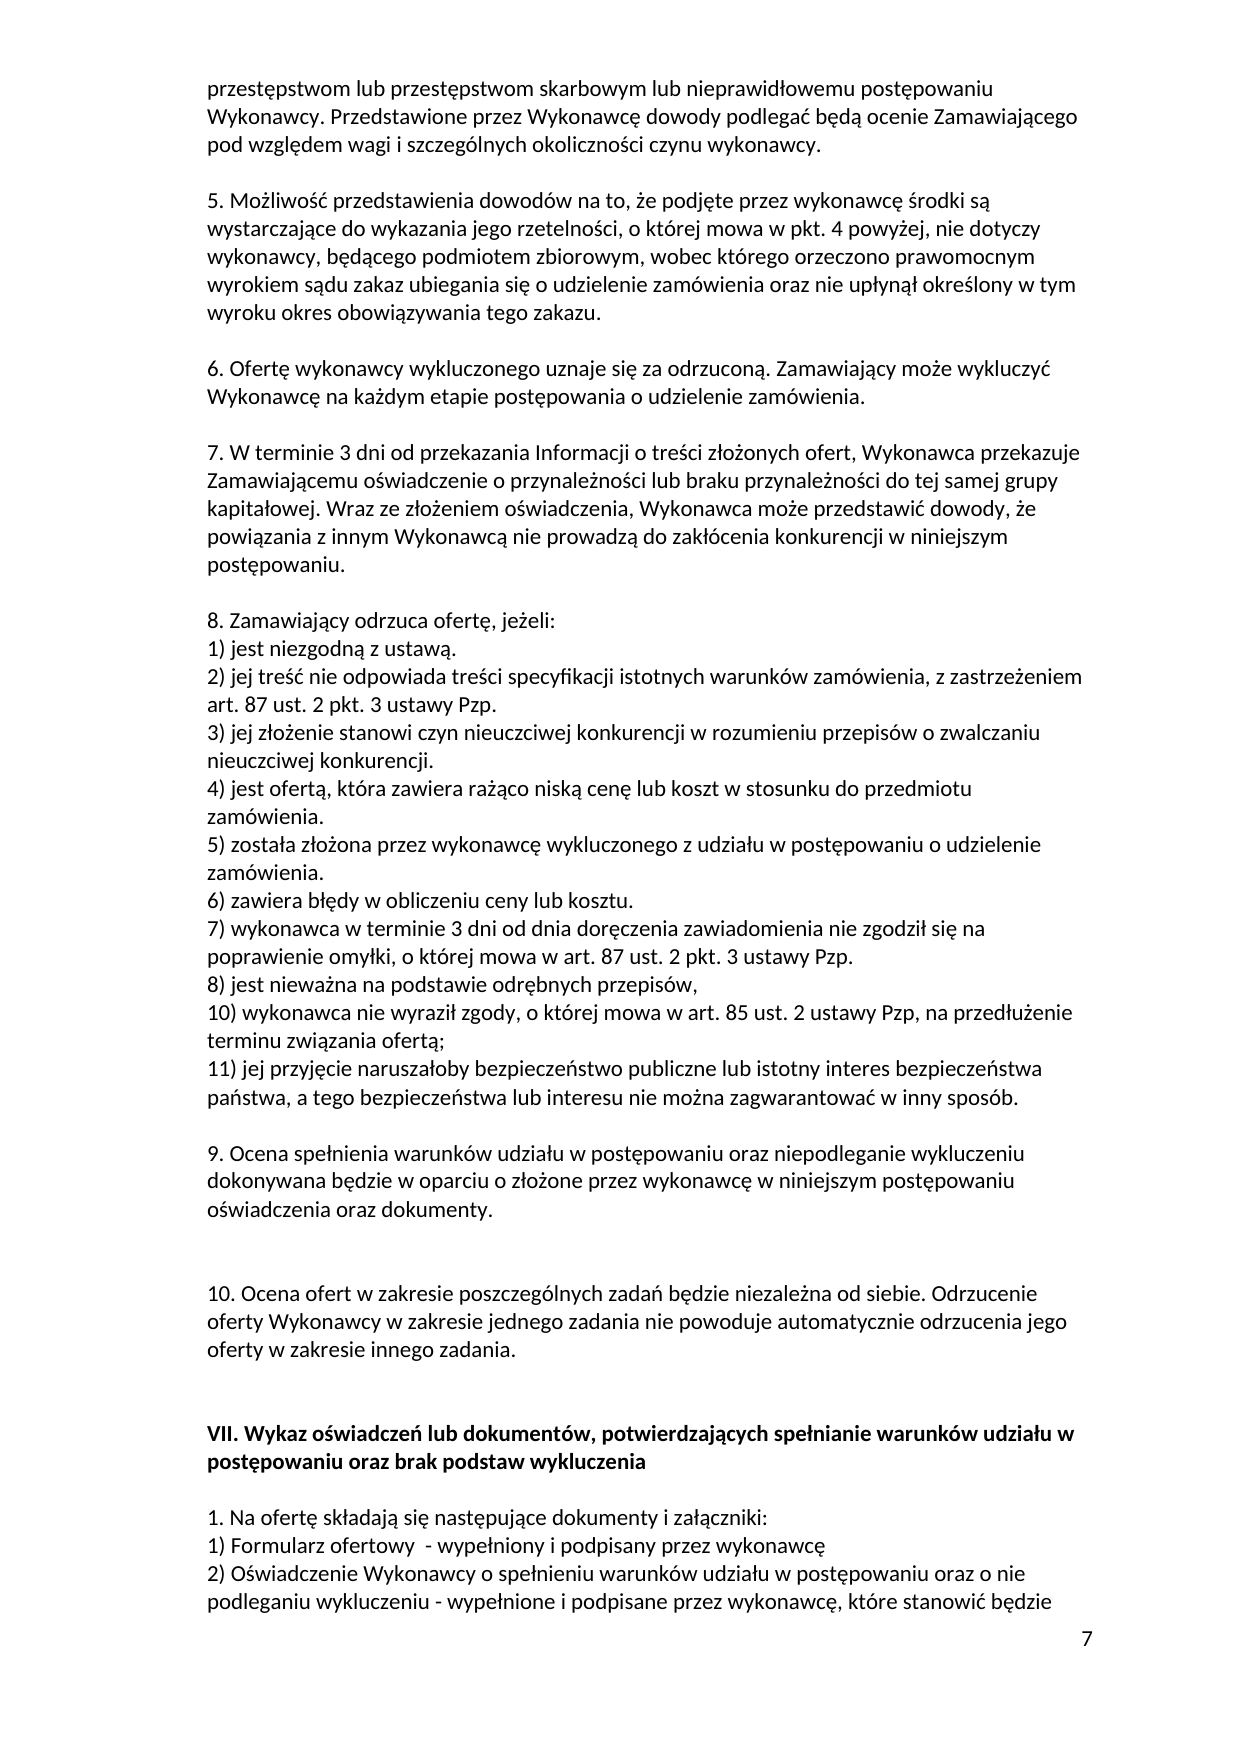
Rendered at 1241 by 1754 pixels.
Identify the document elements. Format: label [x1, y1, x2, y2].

text [177, 74, 1093, 1615]
